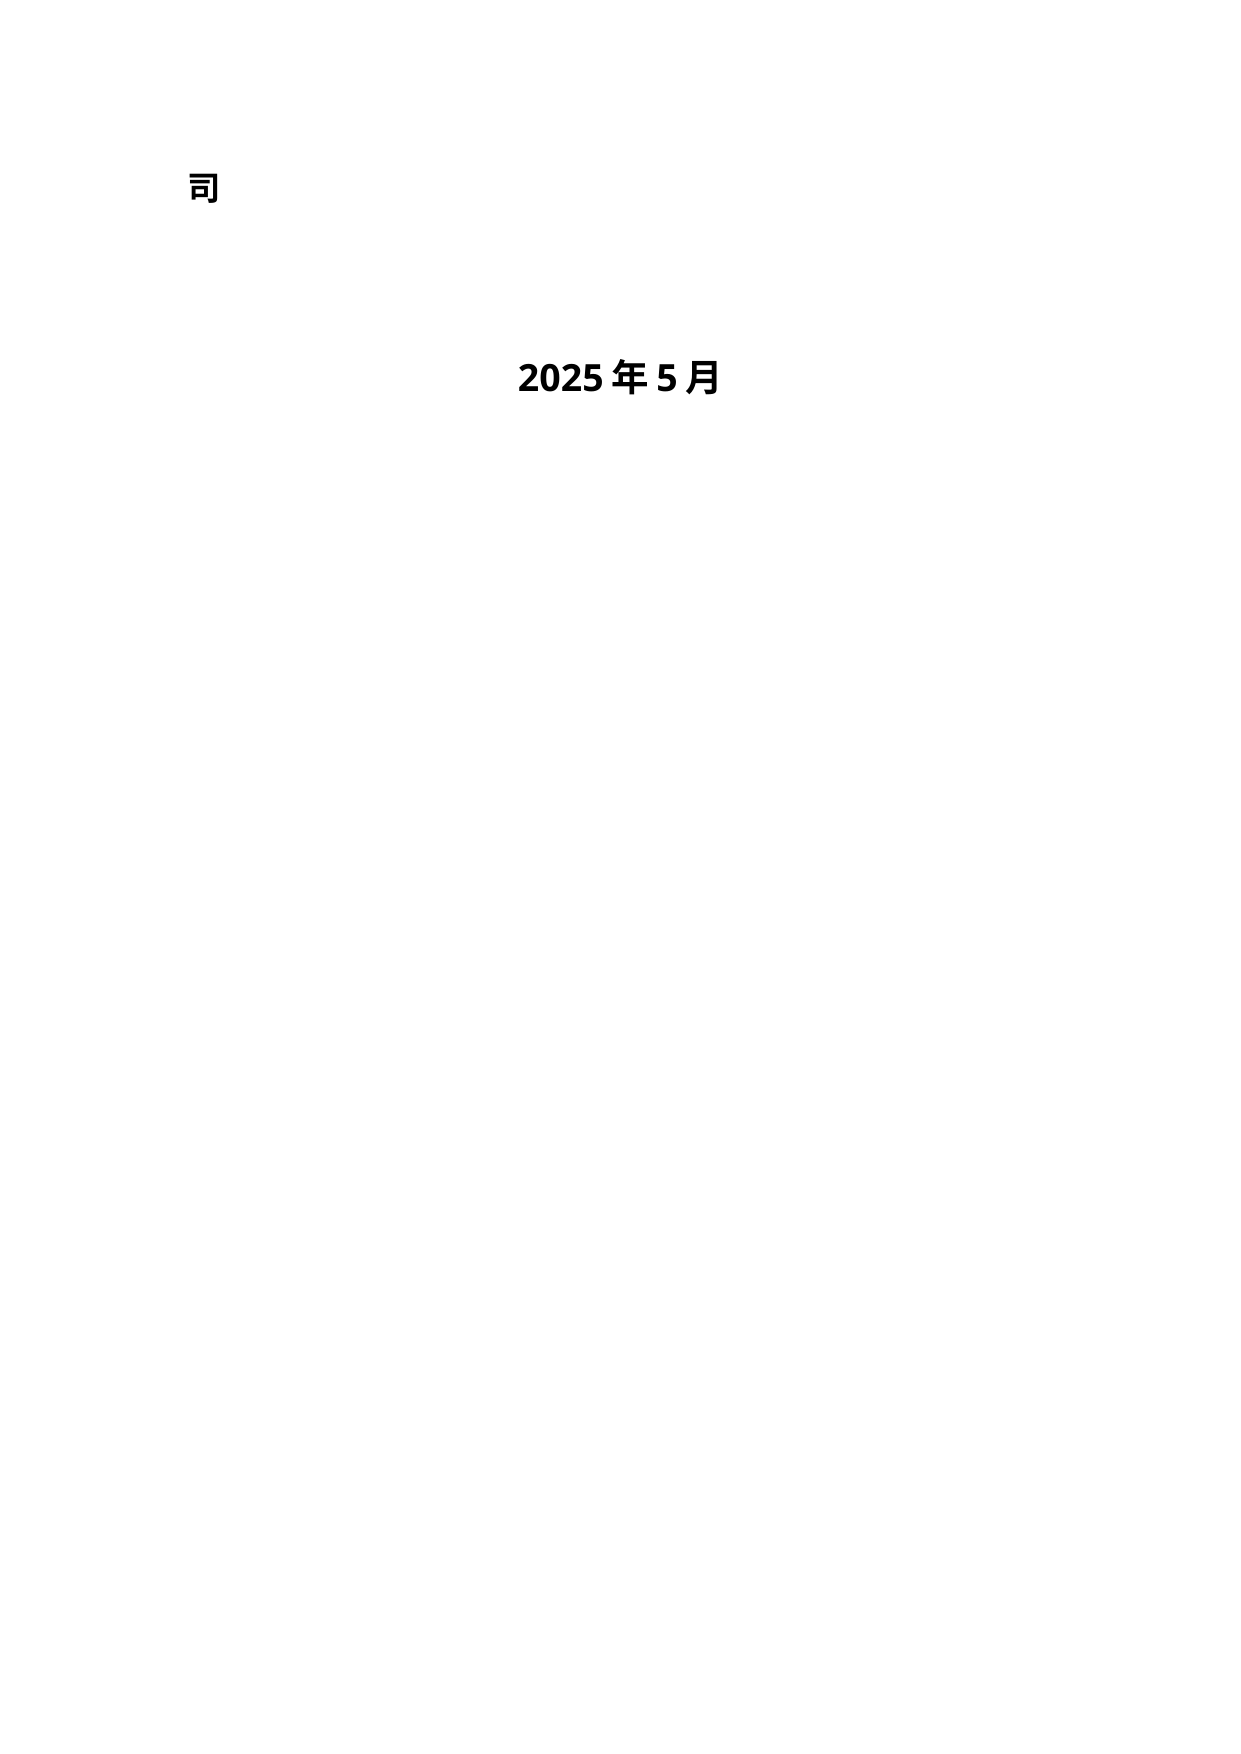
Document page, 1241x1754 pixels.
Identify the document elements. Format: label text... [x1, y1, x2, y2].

text 2025年5月 [187, 348, 1053, 402]
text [187, 162, 1053, 210]
